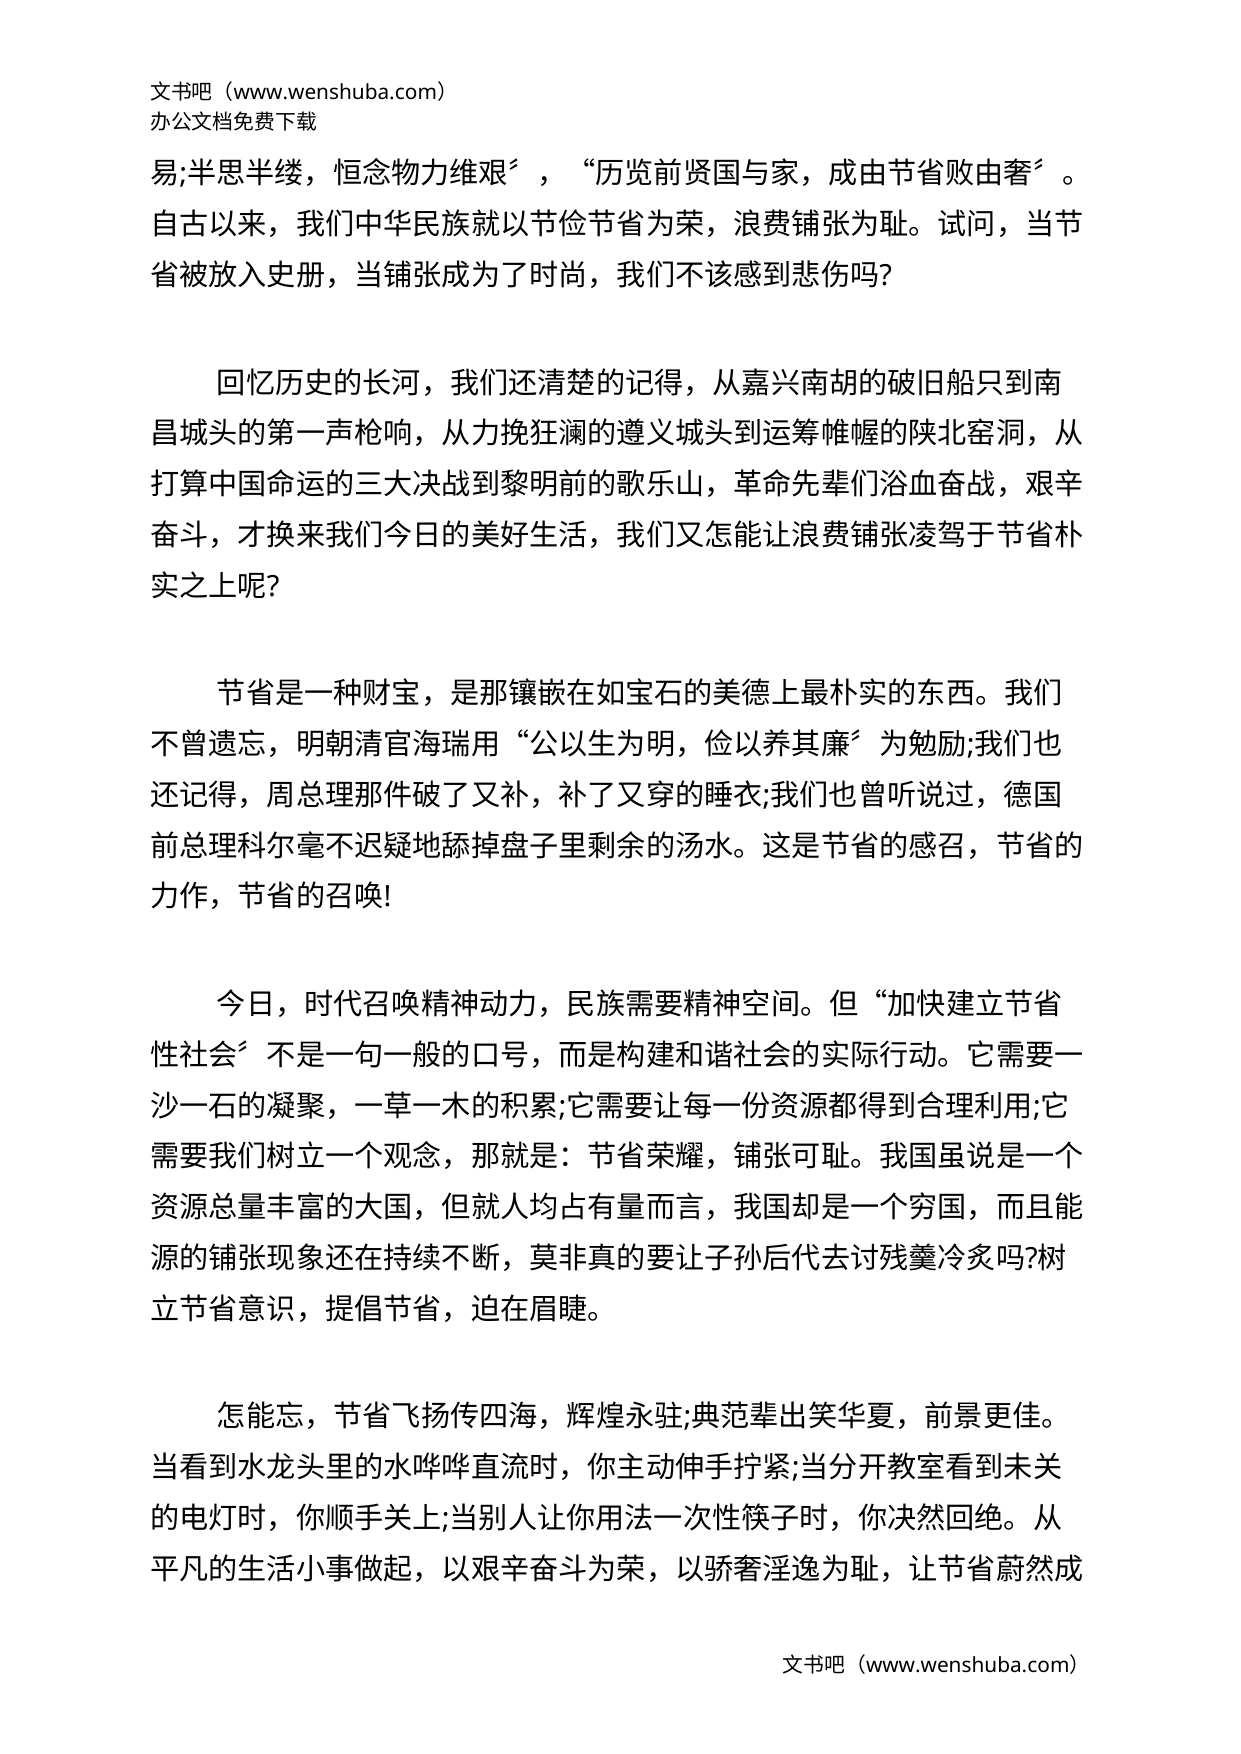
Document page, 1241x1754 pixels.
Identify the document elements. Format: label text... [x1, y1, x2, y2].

text 今日，时代召唤精神动力，民族需要精神空间。但“加快建立节省性社会〞不是一句一般的口号，而是构建和谐社会的实际行动。它需要一沙一石的凝聚，一草一木的积累;它需要让每一份资源都得到合理利用;它需要我们树立一个观念，那就是：节省荣耀，铺张可耻。我国虽说是一个资源总量丰富的大国，但就人均占有量而言，我国却是一个穷国，而且能源的铺张现象还在持续不断，莫非真的要让子孙后代去讨残羹冷炙吗?树立节省意识，提倡节省，迫在眉睫。 [150, 981, 1090, 1328]
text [150, 1393, 1090, 1588]
text 回忆历史的长河，我们还清楚的记得，从嘉兴南胡的破旧船只到南昌城头的第一声枪响，从力挽狂澜的遵义城头到运筹帷幄的陕北窑洞，从打算中国命运的三大决战到黎明前的歌乐山，革命先辈们浴血奋战，艰辛奋斗，才换来我们今日的美好生活，我们又怎能让浪费铺张凌驾于节省朴实之上呢? [150, 359, 1090, 604]
text 节省是一种财宝，是那镶嵌在如宝石的美德上最朴实的东西。我们不曾遗忘，明朝清官海瑞用“公以生为明，俭以养其廉〞为勉励;我们也还记得，周总理那件破了又补，补了又穿的睡衣;我们也曾听说过，德国前总理科尔毫不迟疑地舔掉盘子里剩余的汤水。这是节省的感召，节省的力作，节省的召唤! [150, 670, 1090, 915]
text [150, 150, 1090, 294]
